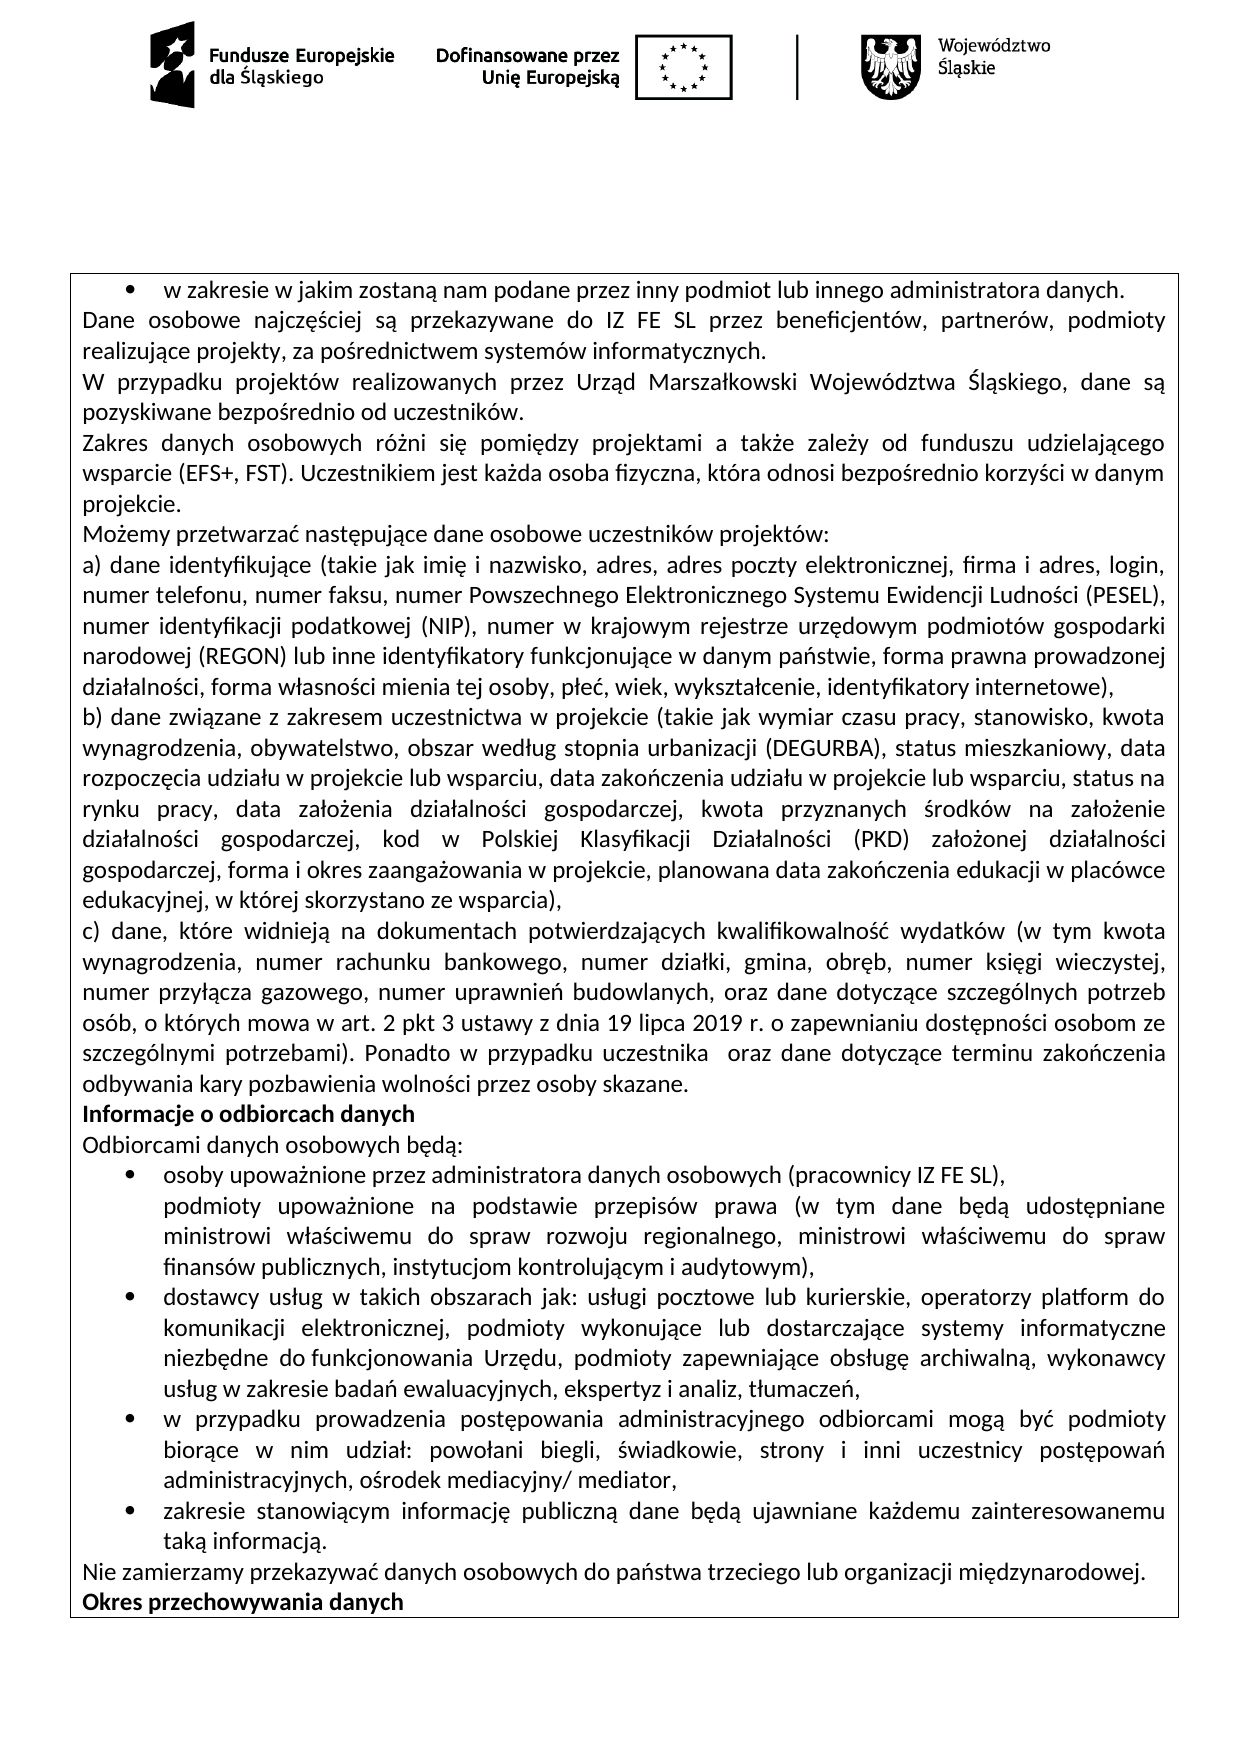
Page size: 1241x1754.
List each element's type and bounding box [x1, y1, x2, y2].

table_cell [71, 274, 1178, 1617]
picture [129, 0, 1071, 130]
